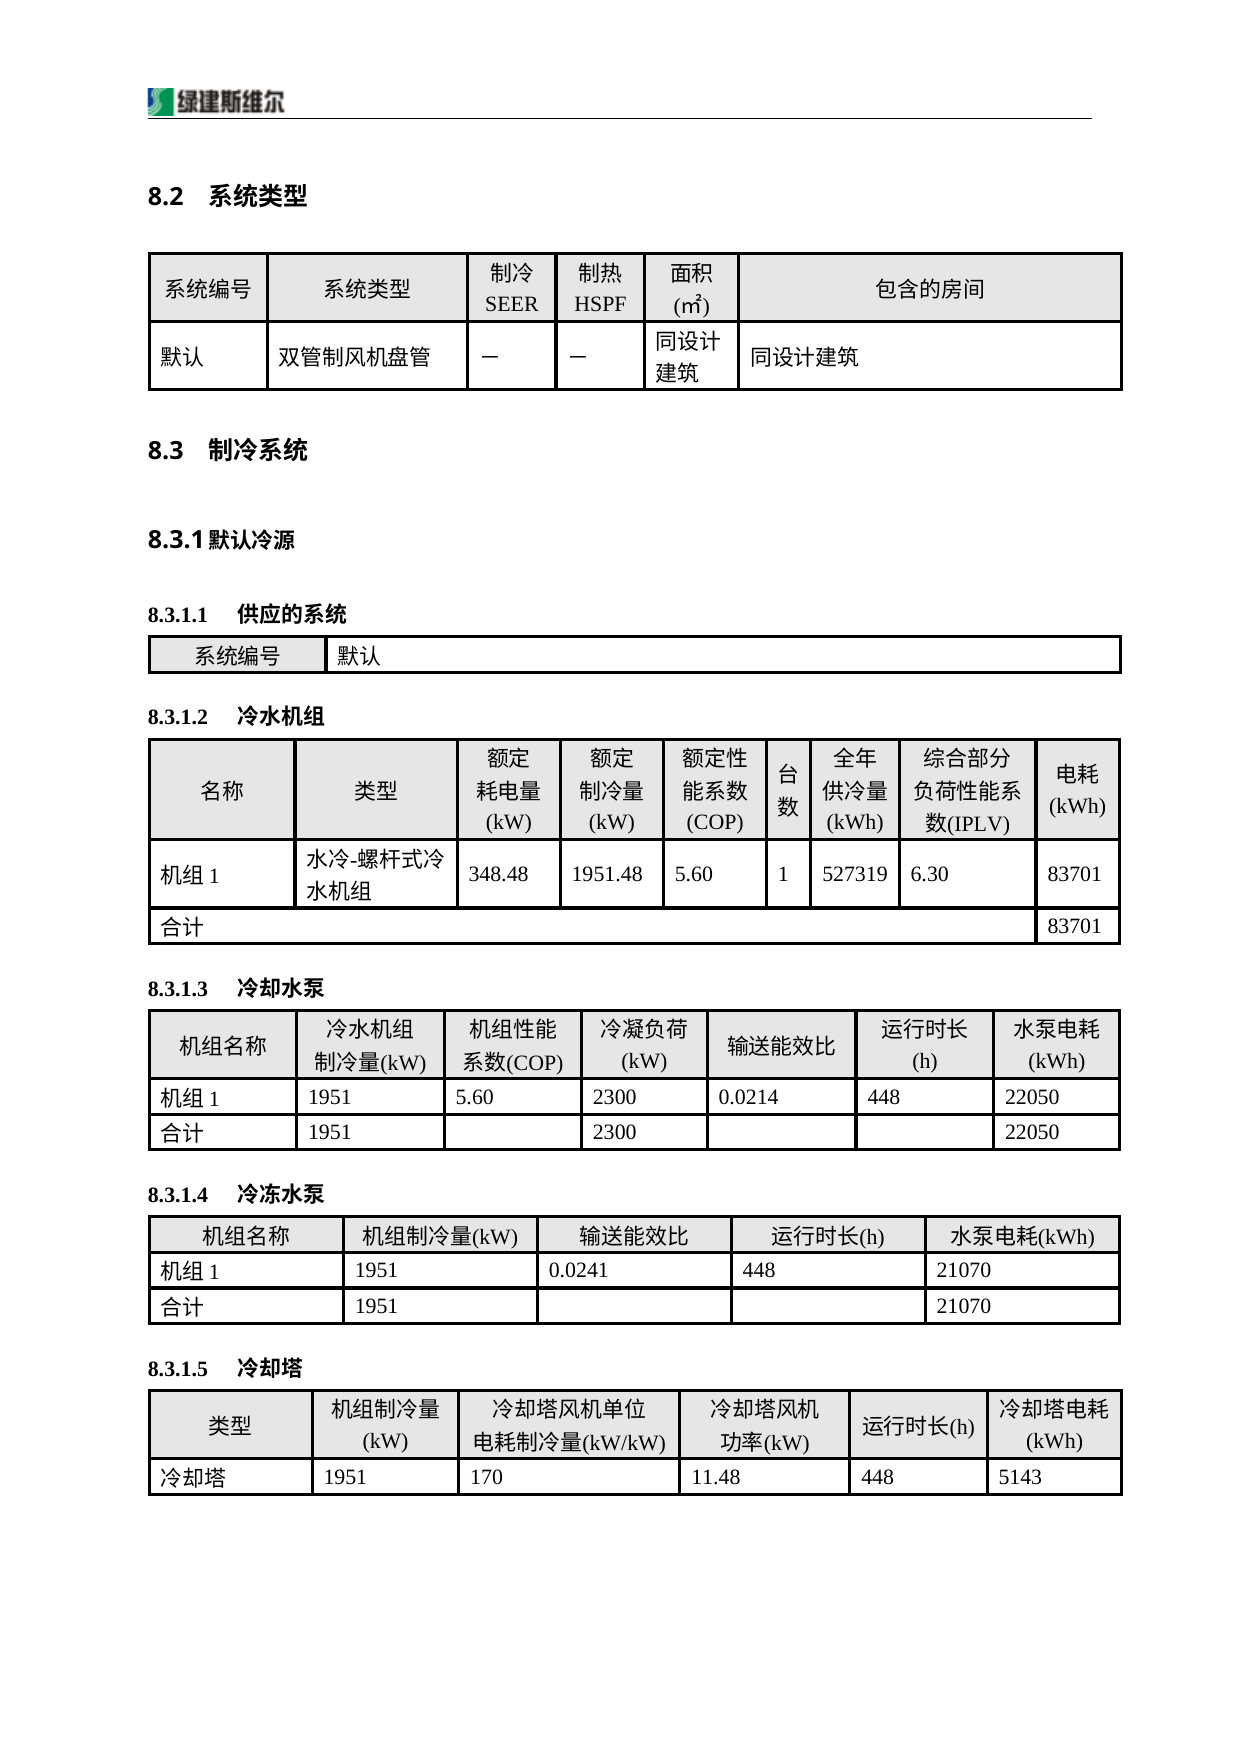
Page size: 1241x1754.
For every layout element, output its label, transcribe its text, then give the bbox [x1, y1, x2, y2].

table_header 综合部分 负荷性能系数(IPLV) [901, 741, 1034, 838]
table_header 类型 [297, 741, 456, 838]
table_cell 348.48 [459, 841, 559, 906]
table_header 输送能效比 [709, 1012, 854, 1077]
table_header 运行时长(h) [733, 1218, 924, 1251]
table_cell 448 [733, 1254, 924, 1286]
table_cell － [558, 323, 643, 388]
table_header 类型 [151, 1392, 311, 1457]
subtitle 供应的系统 [148, 596, 1092, 629]
table_header 机组名称 [151, 1218, 342, 1251]
table_cell [446, 1116, 580, 1148]
table_cell 1951.48 [562, 841, 662, 906]
table_header 名称 [151, 741, 293, 838]
table_cell [858, 1116, 992, 1148]
picture [147, 88, 288, 116]
table_cell 6.30 [901, 841, 1034, 906]
table_cell 1951 [298, 1080, 443, 1113]
table_cell 同设计建筑 [740, 323, 1120, 388]
table_cell 83701 [1038, 910, 1118, 942]
table_cell 双管制风机盘管 [269, 323, 466, 388]
table_cell 448 [851, 1460, 986, 1493]
table_header 机组性能 系数(COP) [446, 1012, 580, 1077]
table_header 全年 供冷量(kWh) [812, 741, 898, 838]
subtitle 冷冻水泵 [148, 1176, 1092, 1209]
table_header 水泵电耗 (kWh) [995, 1012, 1118, 1077]
table_cell 1951 [345, 1254, 536, 1286]
table_cell 合计 [151, 1116, 295, 1148]
table_cell 冷却塔 [151, 1460, 311, 1493]
table_header 水泵电耗(kWh) [927, 1218, 1118, 1251]
table_header 冷却塔电耗 (kWh) [989, 1392, 1120, 1457]
table_cell [733, 1290, 924, 1322]
table_cell 5.60 [665, 841, 765, 906]
table_cell 默认 [151, 323, 266, 388]
table_cell 5.60 [446, 1080, 580, 1113]
table_cell [709, 1116, 854, 1148]
table_cell 11.48 [681, 1460, 848, 1493]
table_header 包含的房间 [740, 255, 1120, 320]
table_cell 21070 [927, 1254, 1118, 1286]
table_header 冷水机组 制冷量(kW) [298, 1012, 443, 1077]
table_header 运行时长 (h) [858, 1012, 992, 1077]
table_header 系统类型 [269, 255, 466, 320]
table_header 默认 [328, 638, 1119, 671]
table_header 制冷 SEER [469, 255, 554, 320]
table_cell 83701 [1038, 841, 1118, 906]
table_cell 22050 [995, 1080, 1118, 1113]
subtitle 制冷系统 [148, 416, 1092, 481]
table_header 额定性 能系数 (COP) [665, 741, 765, 838]
table_header 电耗 (kWh) [1038, 741, 1118, 838]
table_cell 机组1 [151, 1080, 295, 1113]
table_cell 合计 [151, 910, 1034, 942]
table_cell 机组1 [151, 1254, 342, 1286]
table_header 机组制冷量(kW) [345, 1218, 536, 1251]
table_cell 机组1 [151, 841, 293, 906]
table_cell 527319 [812, 841, 898, 906]
table_header 机组名称 [151, 1012, 295, 1077]
table_header 输送能效比 [539, 1218, 730, 1251]
table_cell 2300 [583, 1080, 706, 1113]
table_cell 1951 [314, 1460, 457, 1493]
table_cell 1951 [345, 1290, 536, 1322]
table_cell 21070 [927, 1290, 1118, 1322]
subtitle 系统类型 [148, 162, 1092, 227]
table_cell － [469, 323, 554, 388]
table_cell 0.0214 [709, 1080, 854, 1113]
table_cell [539, 1290, 730, 1322]
table_cell 448 [858, 1080, 992, 1113]
table_header 台数 [768, 741, 809, 838]
table_header 面积(㎡) [646, 255, 737, 320]
table_header 额定 制冷量(kW) [562, 741, 662, 838]
table_cell 水冷-螺杆式冷水机组 [297, 841, 456, 906]
table_cell 5143 [989, 1460, 1120, 1493]
table_header 系统编号 [151, 255, 266, 320]
table_cell 合计 [151, 1290, 342, 1322]
table_header 制热 HSPF [558, 255, 643, 320]
table_cell 同设计建筑 [646, 323, 737, 388]
table_header 机组制冷量(kW) [314, 1392, 457, 1457]
table_header 额定 耗电量(kW) [459, 741, 559, 838]
table_cell 1951 [298, 1116, 443, 1148]
subtitle 冷却水泵 [148, 970, 1092, 1003]
subtitle 冷水机组 [148, 699, 1092, 731]
subtitle 默认冷源 [148, 506, 1092, 571]
table_cell 0.0241 [539, 1254, 730, 1286]
table_header 冷却塔风机 功率(kW) [681, 1392, 848, 1457]
subtitle 冷却塔 [148, 1350, 1092, 1383]
table_header 运行时长(h) [851, 1392, 986, 1457]
table_cell 170 [460, 1460, 678, 1493]
table_header 冷凝负荷(kW) [583, 1012, 706, 1077]
table_header 冷却塔风机单位 电耗制冷量(kW/kW) [460, 1392, 678, 1457]
table_cell 22050 [995, 1116, 1118, 1148]
table_cell 2300 [583, 1116, 706, 1148]
table_cell 1 [768, 841, 809, 906]
table_header 系统编号 [151, 638, 324, 671]
